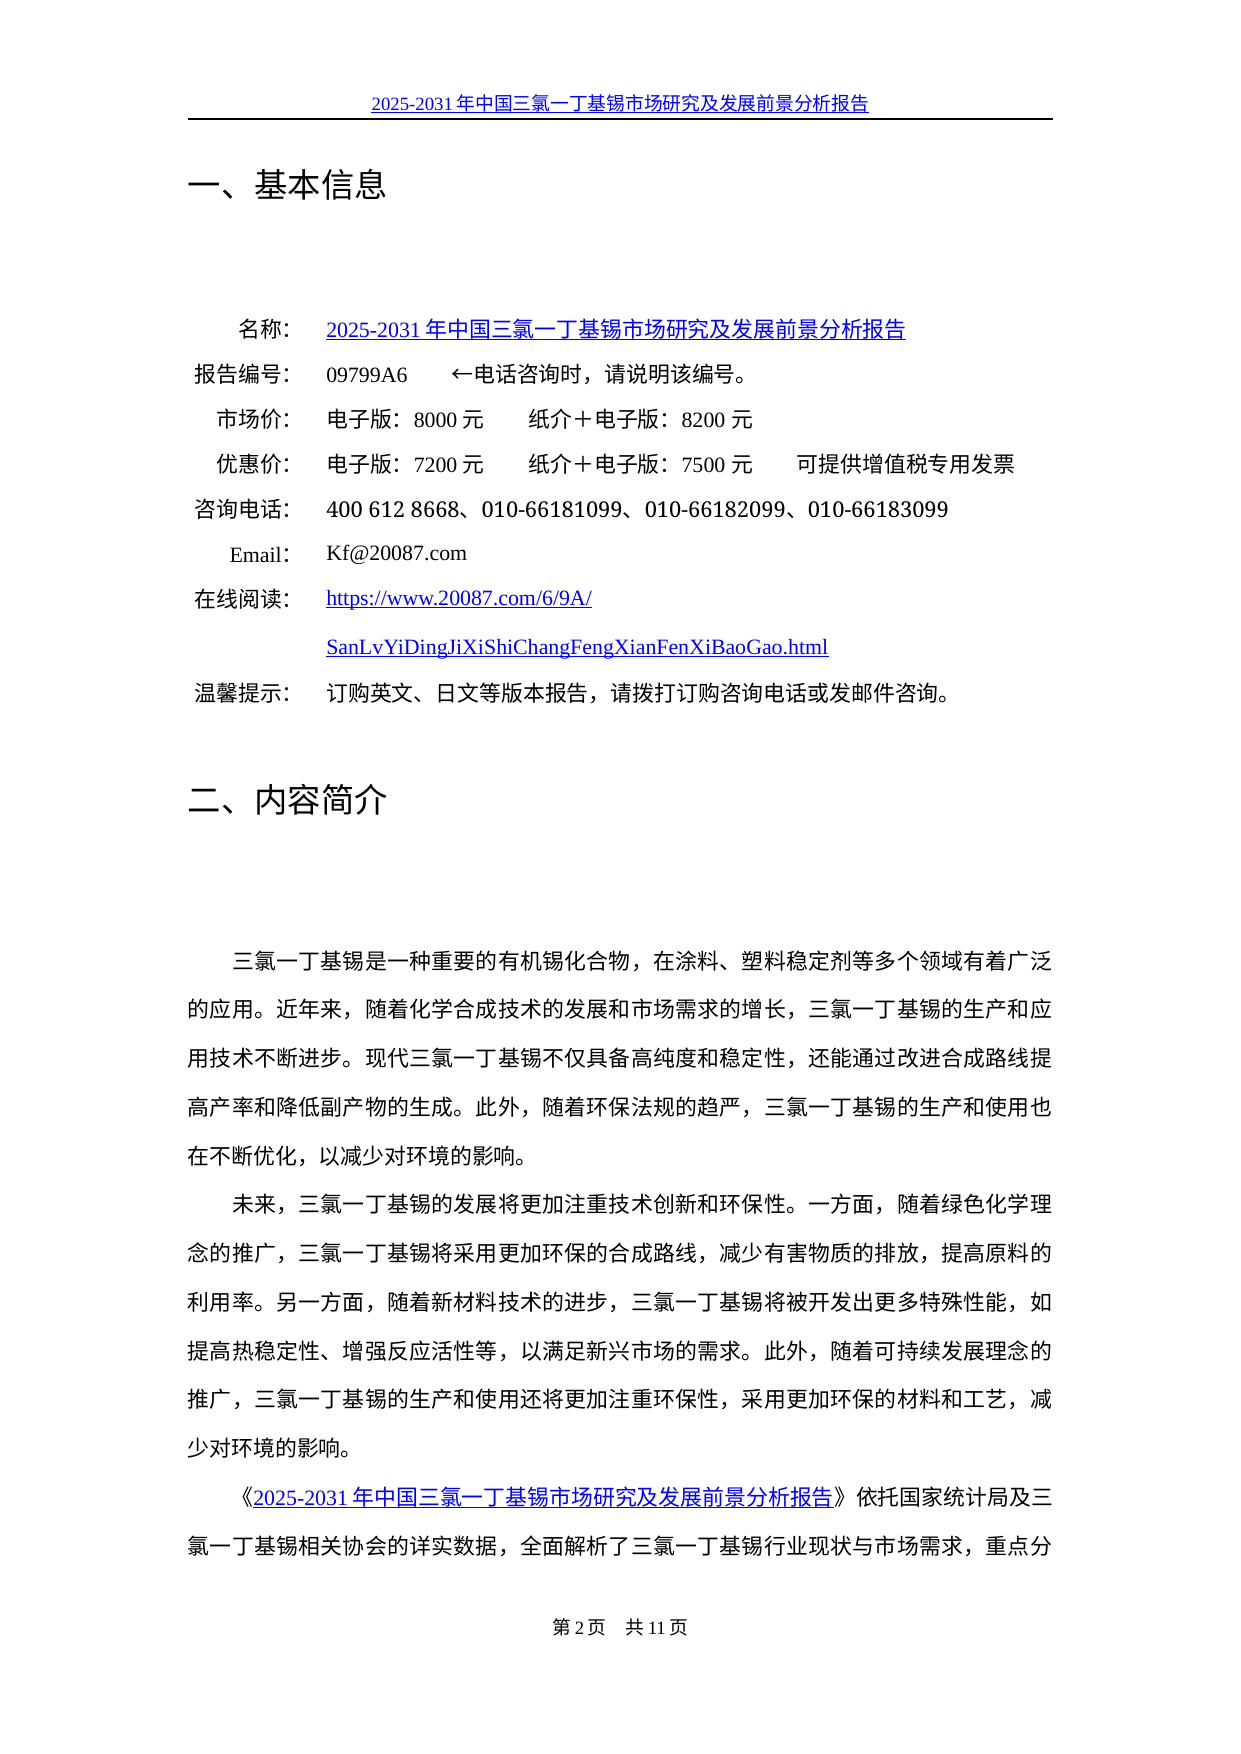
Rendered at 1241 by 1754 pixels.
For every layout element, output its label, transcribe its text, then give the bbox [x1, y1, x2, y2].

table_cell 400 612 8668、010-66181099、010-66182099、010-66183099 [315, 492, 1073, 537]
table_header 2025-2031年中国三氯一丁基锡市场研究及发展前景分析报告 [315, 312, 1073, 357]
table_cell Email： [167, 537, 315, 582]
table_cell Kf@20087.com [315, 537, 1073, 582]
table_cell 在线阅读： [167, 582, 315, 675]
table_cell 温馨提示： [167, 675, 315, 720]
table_cell 电子版：7200 元 纸介＋电子版：7500 元 可提供增值税专用发票 [315, 447, 1073, 492]
table_cell [315, 582, 1073, 675]
table_cell 电子版：8000 元 纸介＋电子版：8200 元 [315, 402, 1073, 447]
table_header 名称： [167, 312, 315, 357]
title 一、基本信息 [187, 150, 1053, 215]
title 二、内容简介 [187, 766, 1053, 831]
table_cell 订购英文、日文等版本报告，请拨打订购咨询电话或发邮件咨询。 [315, 675, 1073, 720]
table_cell 报告编号： [167, 357, 315, 402]
table_cell 09799A6 ←电话咨询时，请说明该编号。 [315, 357, 1073, 402]
table_cell 优惠价： [167, 447, 315, 492]
table_cell 咨询电话： [167, 492, 315, 537]
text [187, 943, 1053, 1561]
table_cell 市场价： [167, 402, 315, 447]
